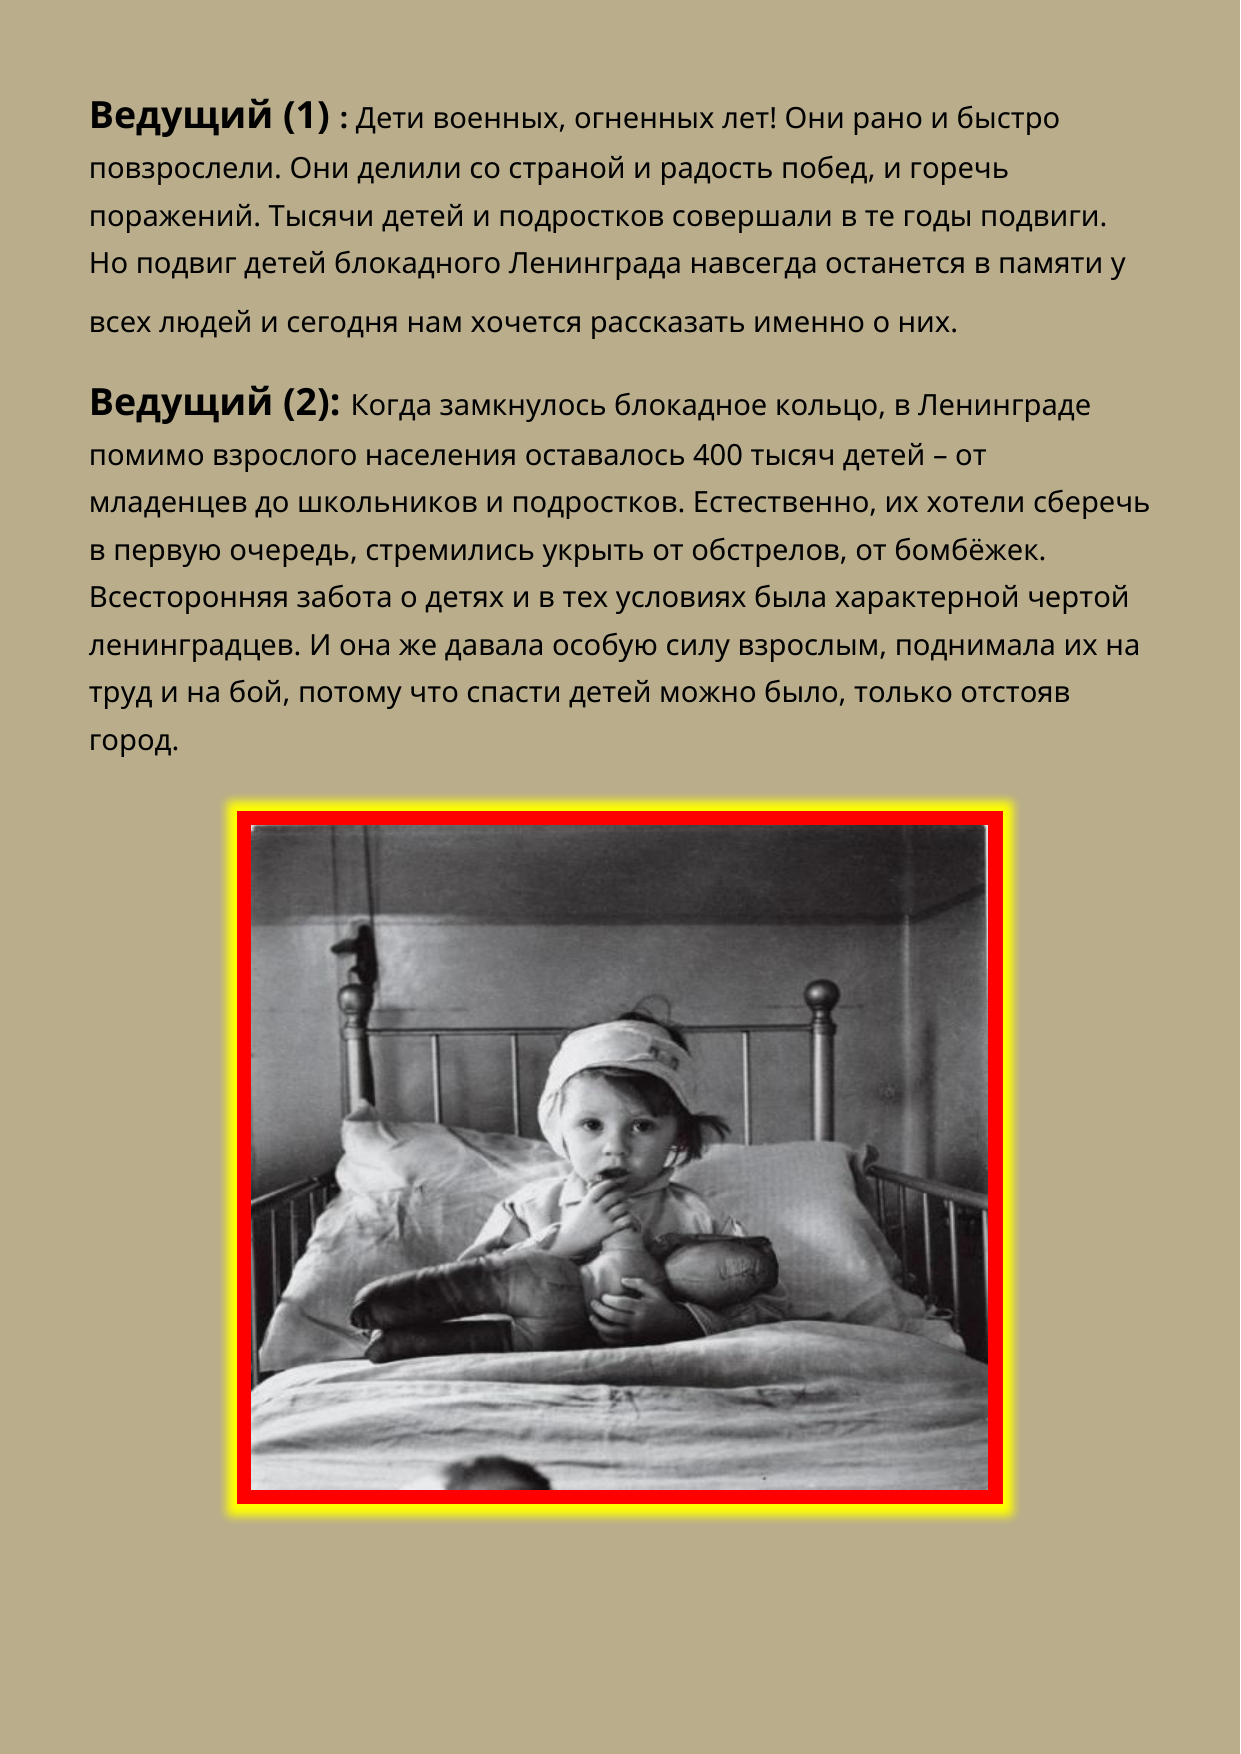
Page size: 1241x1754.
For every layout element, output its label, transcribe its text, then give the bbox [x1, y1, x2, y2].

picture [251, 825, 988, 1490]
text Ведущий (1) : Дети военных, огненных лет! Они рано и быстро повзрослели. Они делили со страной и радость побед, и горечь поражений. Тысячи детей и подростков совершали в те годы подвиги. Но подвиг детей блокадного Ленинграда навсегда останется в памяти у всех людей и сегодня нам хочется рассказать именно о них. [89, 89, 1152, 344]
text Ведущий (2): Когда замкнулось блокадное кольцо, в Ленинграде помимо взрослого населения оставалось 400 тысяч детей – от младенцев до школьников и подростков. Естественно, их хотели сберечь в первую очередь, стремились укрыть от обстрелов, от бомбёжек. Всесторонняя забота о детях и в тех условиях была характерной чертой ленинградцев. И она же давала особую силу взрослым, поднимала их на труд и на бой, потому что спасти детей можно было, только отстояв город. [89, 375, 1152, 759]
